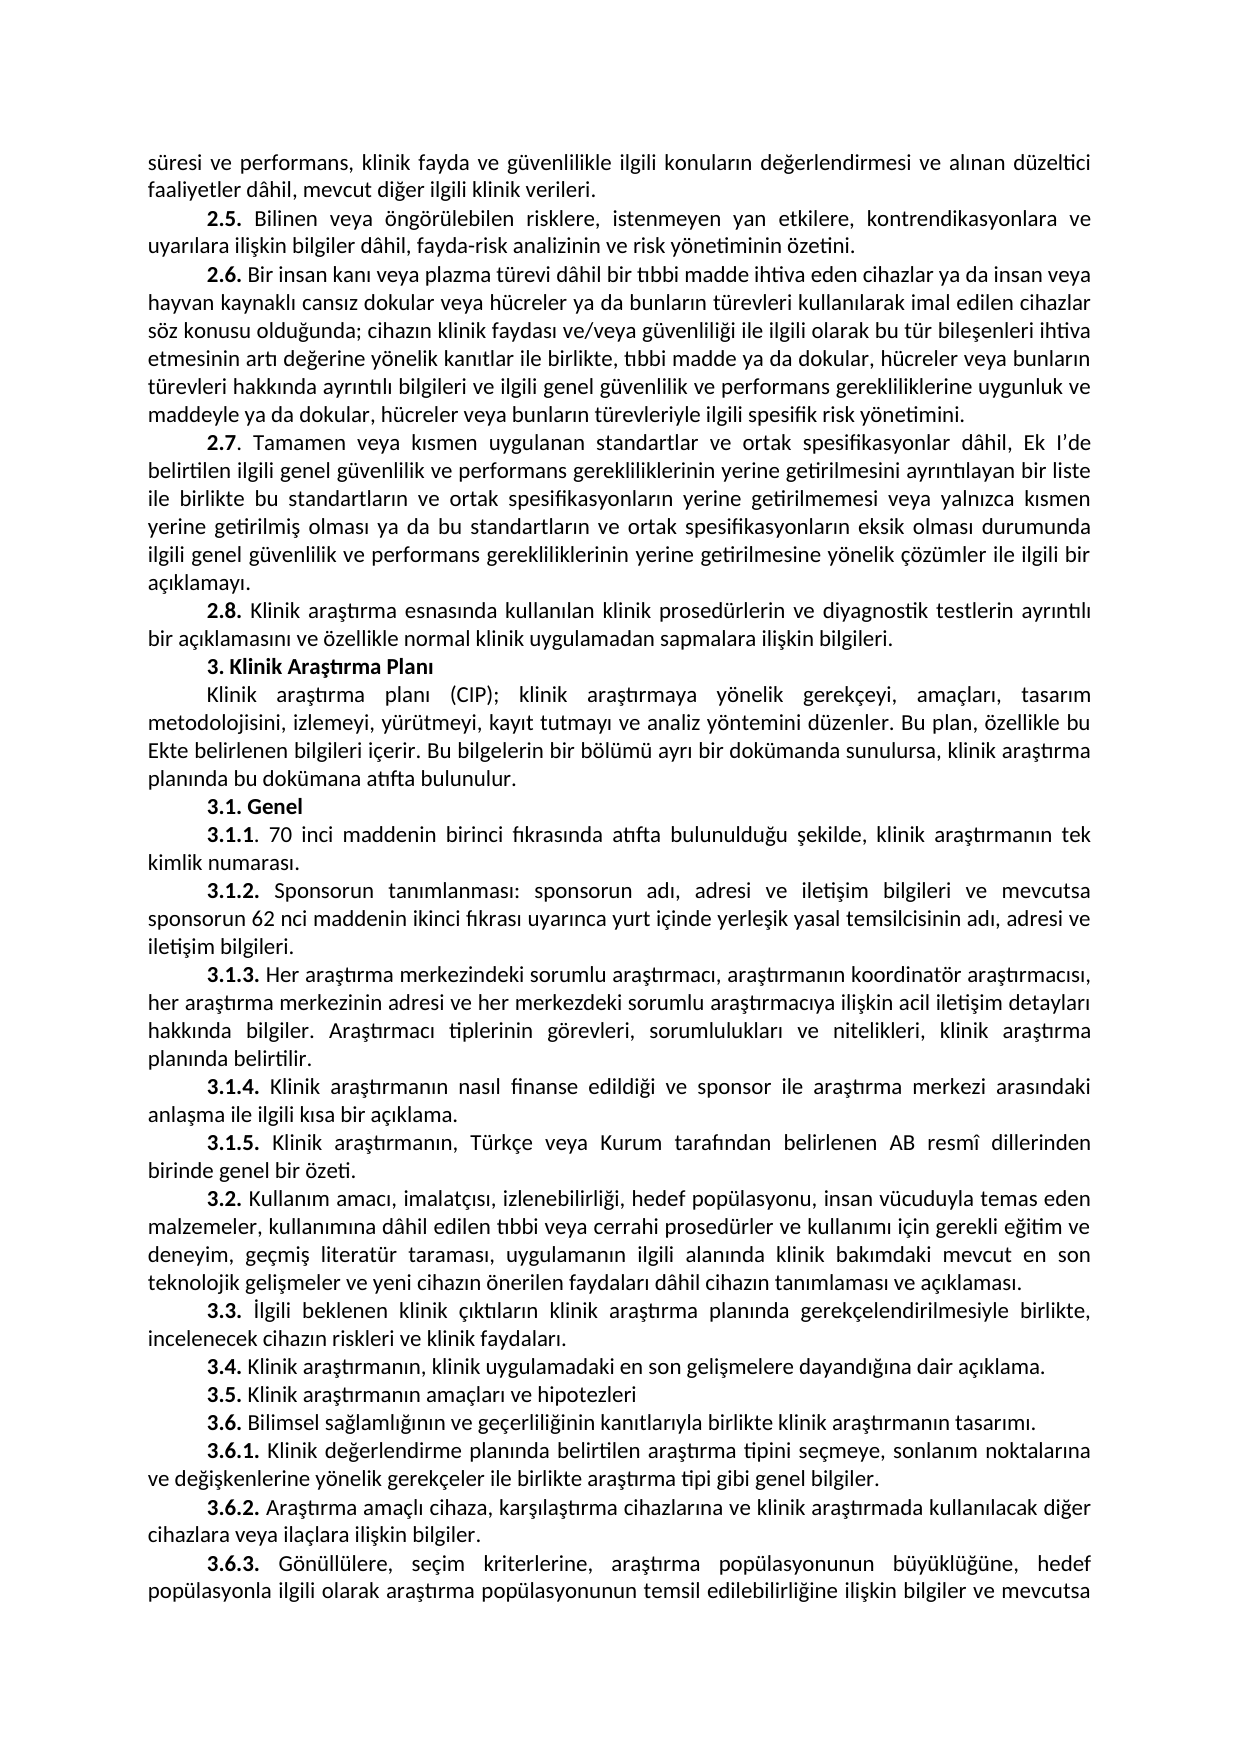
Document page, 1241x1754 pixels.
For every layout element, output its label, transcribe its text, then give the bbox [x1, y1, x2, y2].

text 3.6.1. Klinik değerlendirme planında belirtilen araştırma tipini seçmeye, sonlanım noktalarına ve değişkenlerine yönelik gerekçeler ile birlikte araştırma tipi gibi genel bilgiler. [148, 1437, 1093, 1493]
text 3.1.2. Sponsorun tanımlanması: sponsorun adı, adresi ve iletişim bilgileri ve mevcutsa sponsorun 62 nci maddenin ikinci fıkrası uyarınca yurt içinde yerleşik yasal temsilcisinin adı, adresi ve iletişim bilgileri. [148, 876, 1093, 960]
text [148, 1549, 1093, 1605]
text 3.4. Klinik araştırmanın, klinik uygulamadaki en son gelişmelere dayandığına dair açıklama. [148, 1352, 1093, 1381]
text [148, 148, 1093, 204]
text 3.1.5. Klinik araştırmanın, Türkçe veya Kurum tarafından belirlenen AB resmî dillerinden birinde genel bir özeti. [148, 1128, 1093, 1184]
text 3.6. Bilimsel sağlamlığının ve geçerliliğinin kanıtlarıyla birlikte klinik araştırmanın tasarımı. [148, 1408, 1093, 1437]
text 3.6.2. Araştırma amaçlı cihaza, karşılaştırma cihazlarına ve klinik araştırmada kullanılacak diğer cihazlara veya ilaçlara ilişkin bilgiler. [148, 1493, 1093, 1549]
text 2.7. Tamamen veya kısmen uygulanan standartlar ve ortak spesifikasyonlar dâhil, Ek I’de belirtilen ilgili genel güvenlilik ve performans gerekliliklerinin yerine getirilmesini ayrıntılayan bir liste ile birlikte bu standartların ve ortak spesifikasyonların yerine getirilmemesi veya yalnızca kısmen yerine getirilmiş olması ya da bu standartların ve ortak spesifikasyonların eksik olması durumunda ilgili genel güvenlilik ve performans gerekliliklerinin yerine getirilmesine yönelik çözümler ile ilgili bir açıklamayı. [148, 428, 1093, 596]
text 3.5. Klinik araştırmanın amaçları ve hipotezleri [148, 1381, 1093, 1408]
text 2.8. Klinik araştırma esnasında kullanılan klinik prosedürlerin ve diyagnostik testlerin ayrıntılı bir açıklamasını ve özellikle normal klinik uygulamadan sapmalara ilişkin bilgileri. [148, 596, 1093, 652]
text 3.1.4. Klinik araştırmanın nasıl finanse edildiği ve sponsor ile araştırma merkezi arasındaki anlaşma ile ilgili kısa bir açıklama. [148, 1072, 1093, 1128]
text 3.3. İlgili beklenen klinik çıktıların klinik araştırma planında gerekçelendirilmesiyle birlikte, incelenecek cihazın riskleri ve klinik faydaları. [148, 1296, 1093, 1352]
text 2.6. Bir insan kanı veya plazma türevi dâhil bir tıbbi madde ihtiva eden cihazlar ya da insan veya hayvan kaynaklı cansız dokular veya hücreler ya da bunların türevleri kullanılarak imal edilen cihazlar söz konusu olduğunda; cihazın klinik faydası ve/veya güvenliliği ile ilgili olarak bu tür bileşenleri ihtiva etmesinin artı değerine yönelik kanıtlar ile birlikte, tıbbi madde ya da dokular, hücreler veya bunların türevleri hakkında ayrıntılı bilgileri ve ilgili genel güvenlilik ve performans gerekliliklerine uygunluk ve maddeyle ya da dokular, hücreler veya bunların türevleriyle ilgili spesifik risk yönetimini. [148, 260, 1093, 428]
text 3.1.1. 70 inci maddenin birinci fıkrasında atıfta bulunulduğu şekilde, klinik araştırmanın tek kimlik numarası. [148, 820, 1093, 876]
text Klinik araştırma planı (CIP); klinik araştırmaya yönelik gerekçeyi, amaçları, tasarım metodolojisini, izlemeyi, yürütmeyi, kayıt tutmayı ve analiz yöntemini düzenler. Bu plan, özellikle bu Ekte belirlenen bilgileri içerir. Bu bilgelerin bir bölümü ayrı bir dokümanda sunulursa, klinik araştırma planında bu dokümana atıfta bulunulur. [148, 680, 1093, 792]
text 3. Klinik Araştırma Planı [148, 652, 1093, 680]
text 3.1. Genel [148, 792, 1093, 820]
text 3.2. Kullanım amacı, imalatçısı, izlenebilirliği, hedef popülasyonu, insan vücuduyla temas eden malzemeler, kullanımına dâhil edilen tıbbi veya cerrahi prosedürler ve kullanımı için gerekli eğitim ve deneyim, geçmiş literatür taraması, uygulamanın ilgili alanında klinik bakımdaki mevcut en son teknolojik gelişmeler ve yeni cihazın önerilen faydaları dâhil cihazın tanımlaması ve açıklaması. [148, 1184, 1093, 1296]
text 2.5. Bilinen veya öngörülebilen risklere, istenmeyen yan etkilere, kontrendikasyonlara ve uyarılara ilişkin bilgiler dâhil, fayda-risk analizinin ve risk yönetiminin özetini. [148, 204, 1093, 260]
text 3.1.3. Her araştırma merkezindeki sorumlu araştırmacı, araştırmanın koordinatör araştırmacısı, her araştırma merkezinin adresi ve her merkezdeki sorumlu araştırmacıya ilişkin acil iletişim detayları hakkında bilgiler. Araştırmacı tiplerinin görevleri, sorumlulukları ve nitelikleri, klinik araştırma planında belirtilir. [148, 960, 1093, 1072]
